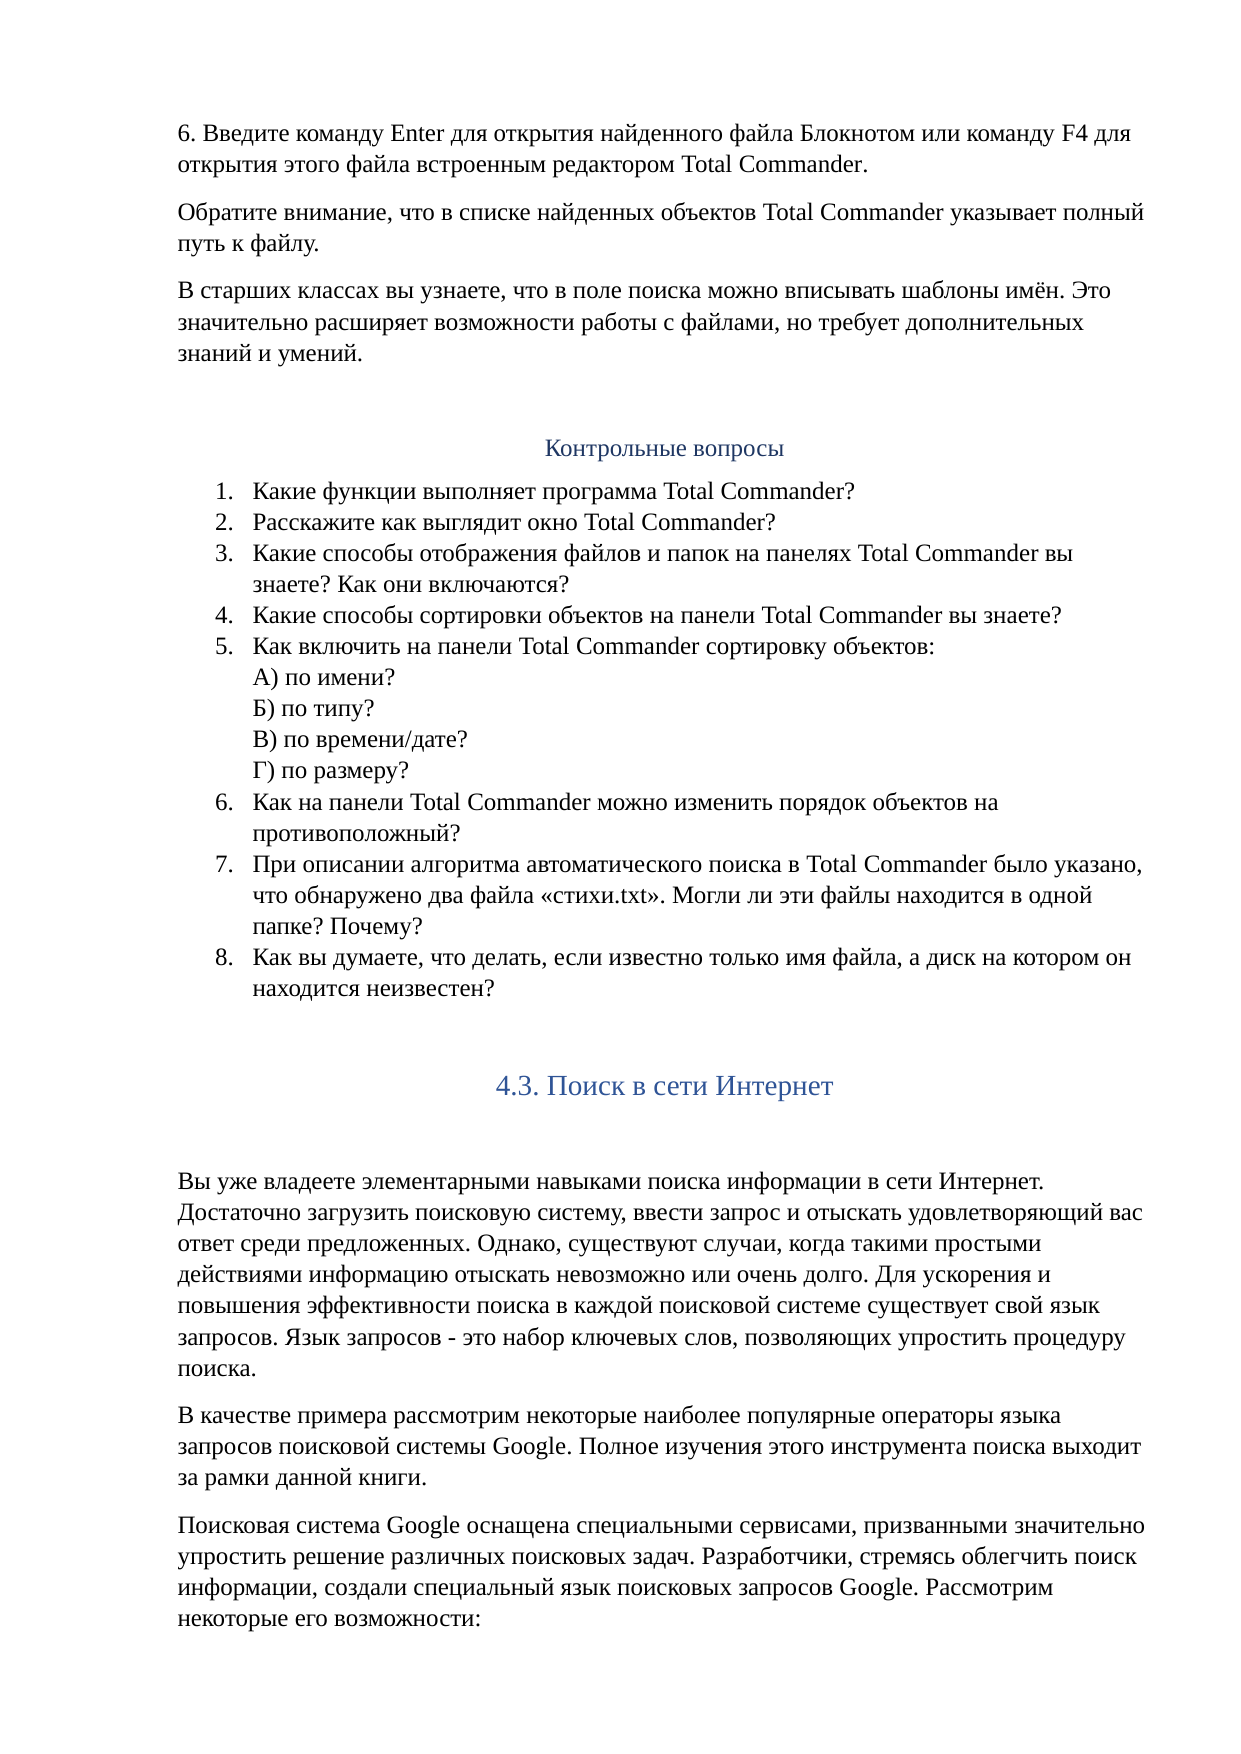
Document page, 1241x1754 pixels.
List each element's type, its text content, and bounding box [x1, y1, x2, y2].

text Поисковая система Google оснащена специальными сервисами, призванными значительно упростить решение различных поисковых задач. Разработчики, стремясь облегчить поиск информации, создали специальный язык поисковых запросов Google. Рассмотрим некоторые его возможности: [177, 1510, 1152, 1632]
list Как на панели Total Commander можно изменить порядок объектов на противоположный? [215, 787, 1152, 846]
list Какие функции выполняет программа Total Commander? [215, 476, 1152, 505]
list Какие способы отображения файлов и папок на панелях Total Commander вы знаете? Как они включаются? [215, 538, 1152, 598]
text В старших классах вы узнаете, что в поле поиска можно вписывать шаблоны имён. Это значительно расширяет возможности работы с файлами, но требует дополнительных знаний и умений. [177, 276, 1152, 366]
list Расскажите как выглядит окно Total Commander? [215, 507, 1152, 536]
text В качестве примера рассмотрим некоторые наиболее популярные операторы языка запросов поисковой системы Google. Полное изучения этого инструмента поиска выходит за рамки данной книги. [177, 1400, 1152, 1491]
list Как вы думаете, что делать, если известно только имя файла, а диск на котором он находится неизвестен? [215, 942, 1152, 1002]
text Обратите внимание, что в списке найденных объектов Total Commander указывает полный путь к файлу. [177, 197, 1152, 257]
text 6. Введите команду Enter для открытия найденного файла Блокнотом или команду F4 для открытия этого файла встроенным редактором Total Commander. [177, 118, 1152, 178]
list При описании алгоритма автоматического поиска в Total Commander было указано, что обнаружено два файла «стихи.txt». Могли ли эти файлы находится в одной папке? Почему? [215, 849, 1152, 939]
subtitle 4.3. Поиск в сети Интернет [177, 1068, 1152, 1102]
text Вы уже владеете элементарными навыками поиска информации в сети Интернет. Достаточно загрузить поисковую систему, ввести запрос и отыскать удовлетворяющий вас ответ среди предложенных. Однако, существуют случаи, когда такими простыми действиями информацию отыскать невозможно или очень долго. Для ускорения и повышения эффективности поиска в каждой поисковой системе существует свой язык запросов. Язык запросов - это набор ключевых слов, позволяющих упростить процедуру поиска. [177, 1166, 1152, 1381]
list Как включить на панели Total Commander сортировку объектов: А) по имени? Б) по типу? В) по времени/дате? Г) по размеру? [215, 631, 1152, 784]
subtitle Контрольные вопросы [177, 433, 1152, 462]
list Какие способы сортировки объектов на панели Total Commander вы знаете? [215, 600, 1152, 629]
